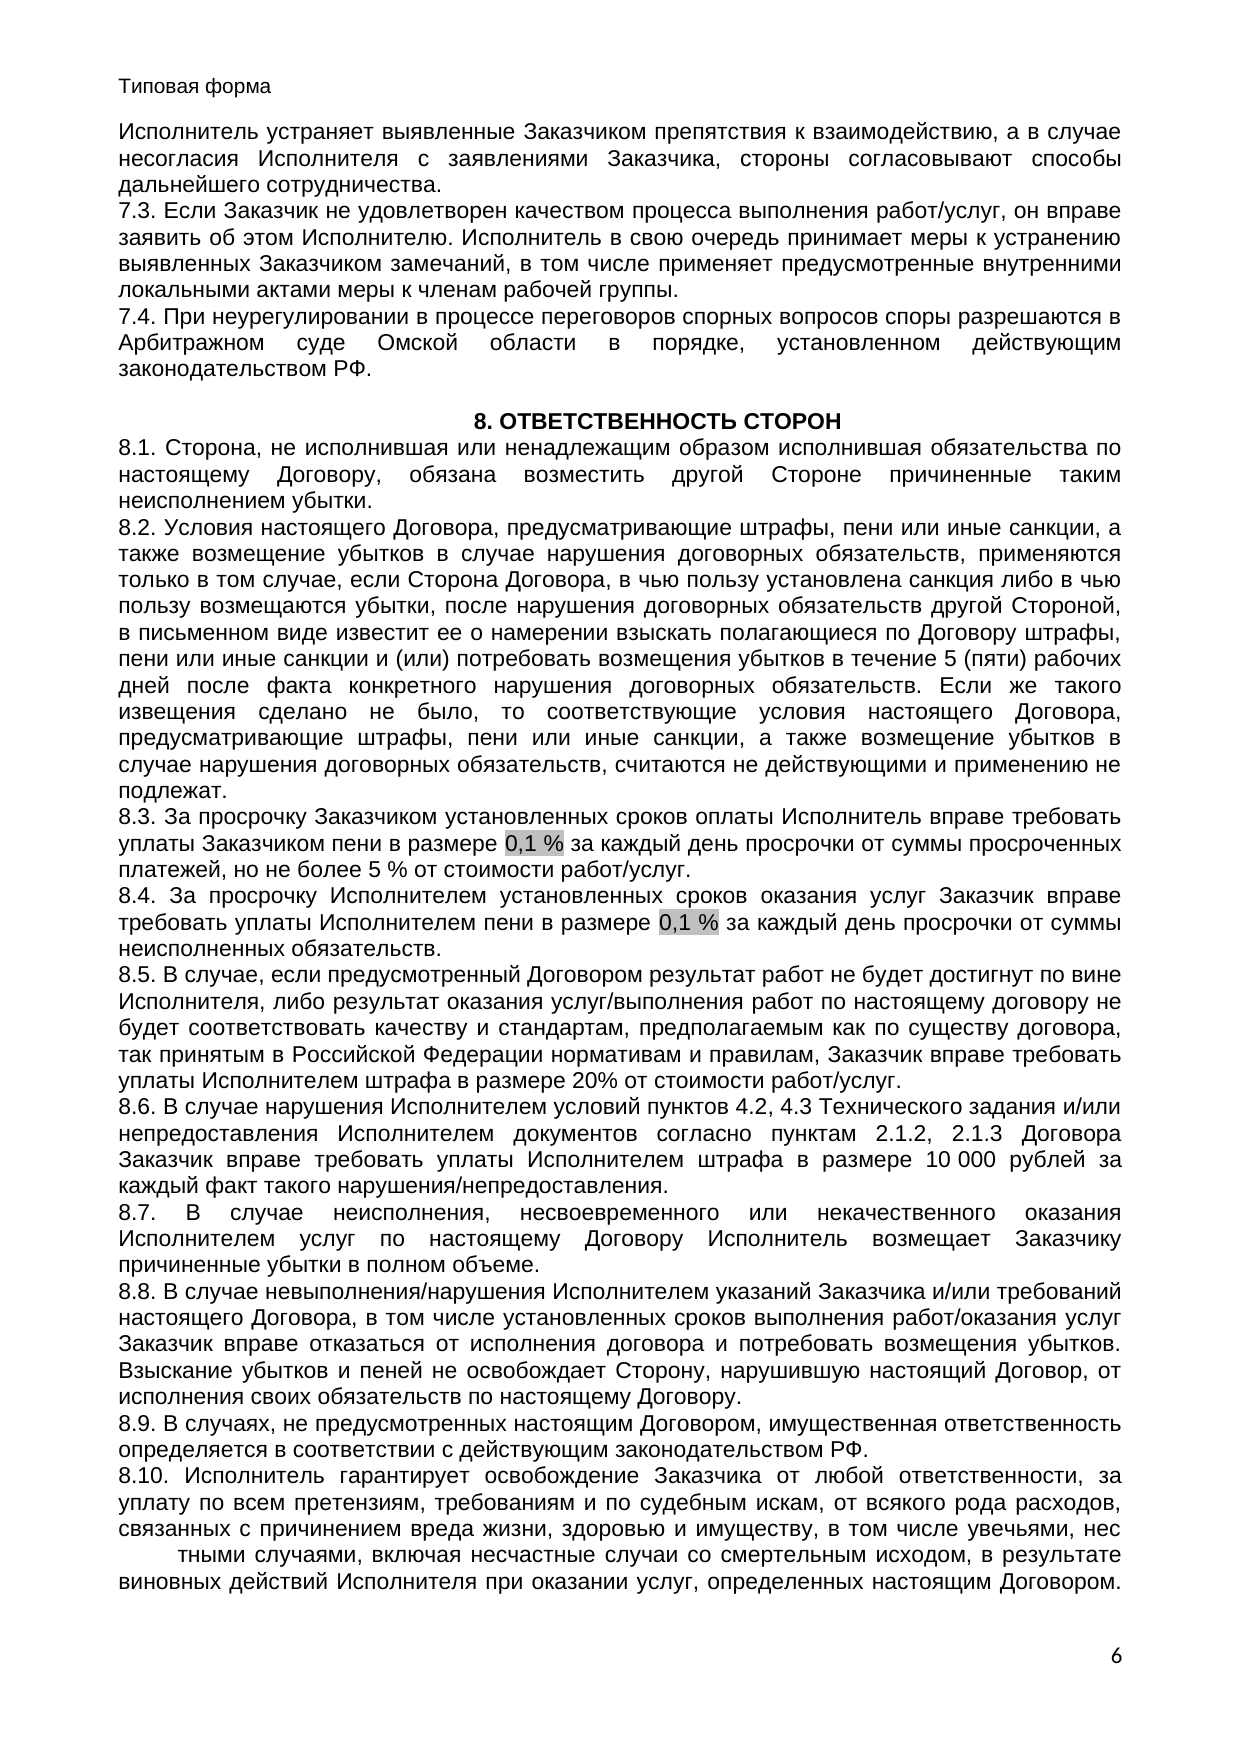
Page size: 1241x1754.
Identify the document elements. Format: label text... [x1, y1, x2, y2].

text 8.9. В случаях, не предусмотренных настоящим Договором, имущественная ответственность определяется в соответствии с действующим законодательством РФ. [118, 1409, 1122, 1462]
text 8.5. В случае, если предусмотренный Договором результат работ не будет достигнут по вине Исполнителя, либо результат оказания услуг/выполнения работ по настоящему договору не будет соответствовать качеству и стандартам, предполагаемым как по существу договора, так принятым в Российской Федерации нормативам и правилам, Заказчик вправе требовать уплаты Исполнителем штрафа в размере 20% от стоимости работ/услуг. [118, 961, 1122, 1093]
text 7.3. Если Заказчик не удовлетворен качеством процесса выполнения работ/услуг, он вправе заявить об этом Исполнителю. Исполнитель в свою очередь принимает меры к устранению выявленных Заказчиком замечаний, в том числе применяет предусмотренные внутренними локальными актами меры к членам рабочей группы. [118, 197, 1122, 303]
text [118, 1462, 1122, 1594]
text 8.7. В случае неисполнения, несвоевременного или некачественного оказания Исполнителем услуг по настоящему Договору Исполнитель возмещает Заказчику причиненные убытки в полном объеме. [118, 1199, 1122, 1278]
text Исполнитель устраняет выявленные Заказчиком препятствия к взаимодействию, а в случае несогласия Исполнителя с заявлениями Заказчика, стороны согласовывают способы дальнейшего сотрудничества. [118, 118, 1122, 197]
text 8.4. За просрочку Исполнителем установленных сроков оказания услуг Заказчик вправе требовать уплаты Исполнителем пени в размере 0,1 % за каждый день просрочки от суммы неисполненных обязательств. [118, 882, 1122, 961]
text 8.6. В случае нарушения Исполнителем условий пунктов 4.2, 4.3 Технического задания и/или непредоставления Исполнителем документов согласно пунктам 2.1.2, 2.1.3 Договора Заказчик вправе требовать уплаты Исполнителем штрафа в размере 10 000 рублей за каждый факт такого нарушения/непредоставления. [118, 1093, 1122, 1199]
text 8.8. В случае невыполнения/нарушения Исполнителем указаний Заказчика и/или требований настоящего Договора, в том числе установленных сроков выполнения работ/оказания услуг Заказчик вправе отказаться от исполнения договора и потребовать возмещения убытков. Взыскание убытков и пеней не освобождает Сторону, нарушившую настоящий Договор, от исполнения своих обязательств по настоящему Договору. [118, 1278, 1122, 1409]
text 8.3. За просрочку Заказчиком установленных сроков оплаты Исполнитель вправе требовать уплаты Заказчиком пени в размере 0,1 % за каждый день просрочки от суммы просроченных платежей, но не более 5 % от стоимости работ/услуг. [118, 803, 1122, 882]
text 8. ОТВЕТСТВЕННОСТЬ СТОРОН [193, 408, 1122, 434]
text 8.2. Условия настоящего Договора, предусматривающие штрафы, пени или иные санкции, а также возмещение убытков в случае нарушения договорных обязательств, применяются только в том случае, если Сторона Договора, в чью пользу установлена санкция либо в чью пользу возмещаются убытки, после нарушения договорных обязательств другой Стороной, в письменном виде известит ее о намерении взыскать полагающиеся по Договору штрафы, пени или иные санкции и (или) потребовать возмещения убытков в течение 5 (пяти) рабочих дней после факта конкретного нарушения договорных обязательств. Если же такого извещения сделано не было, то соответствующие условия настоящего Договора, предусматривающие штрафы, пени или иные санкции, а также возмещение убытков в случае нарушения договорных обязательств, считаются не действующими и применению не подлежат. [118, 513, 1122, 803]
text 7.4. При неурегулировании в процессе переговоров спорных вопросов споры разрешаются в Арбитражном суде Омской области в порядке, установленном действующим законодательством РФ. [118, 303, 1122, 382]
text 8.1. Сторона, не исполнившая или ненадлежащим образом исполнившая обязательства по настоящему Договору, обязана возместить другой Стороне причиненные таким неисполнением убытки. [118, 434, 1122, 513]
